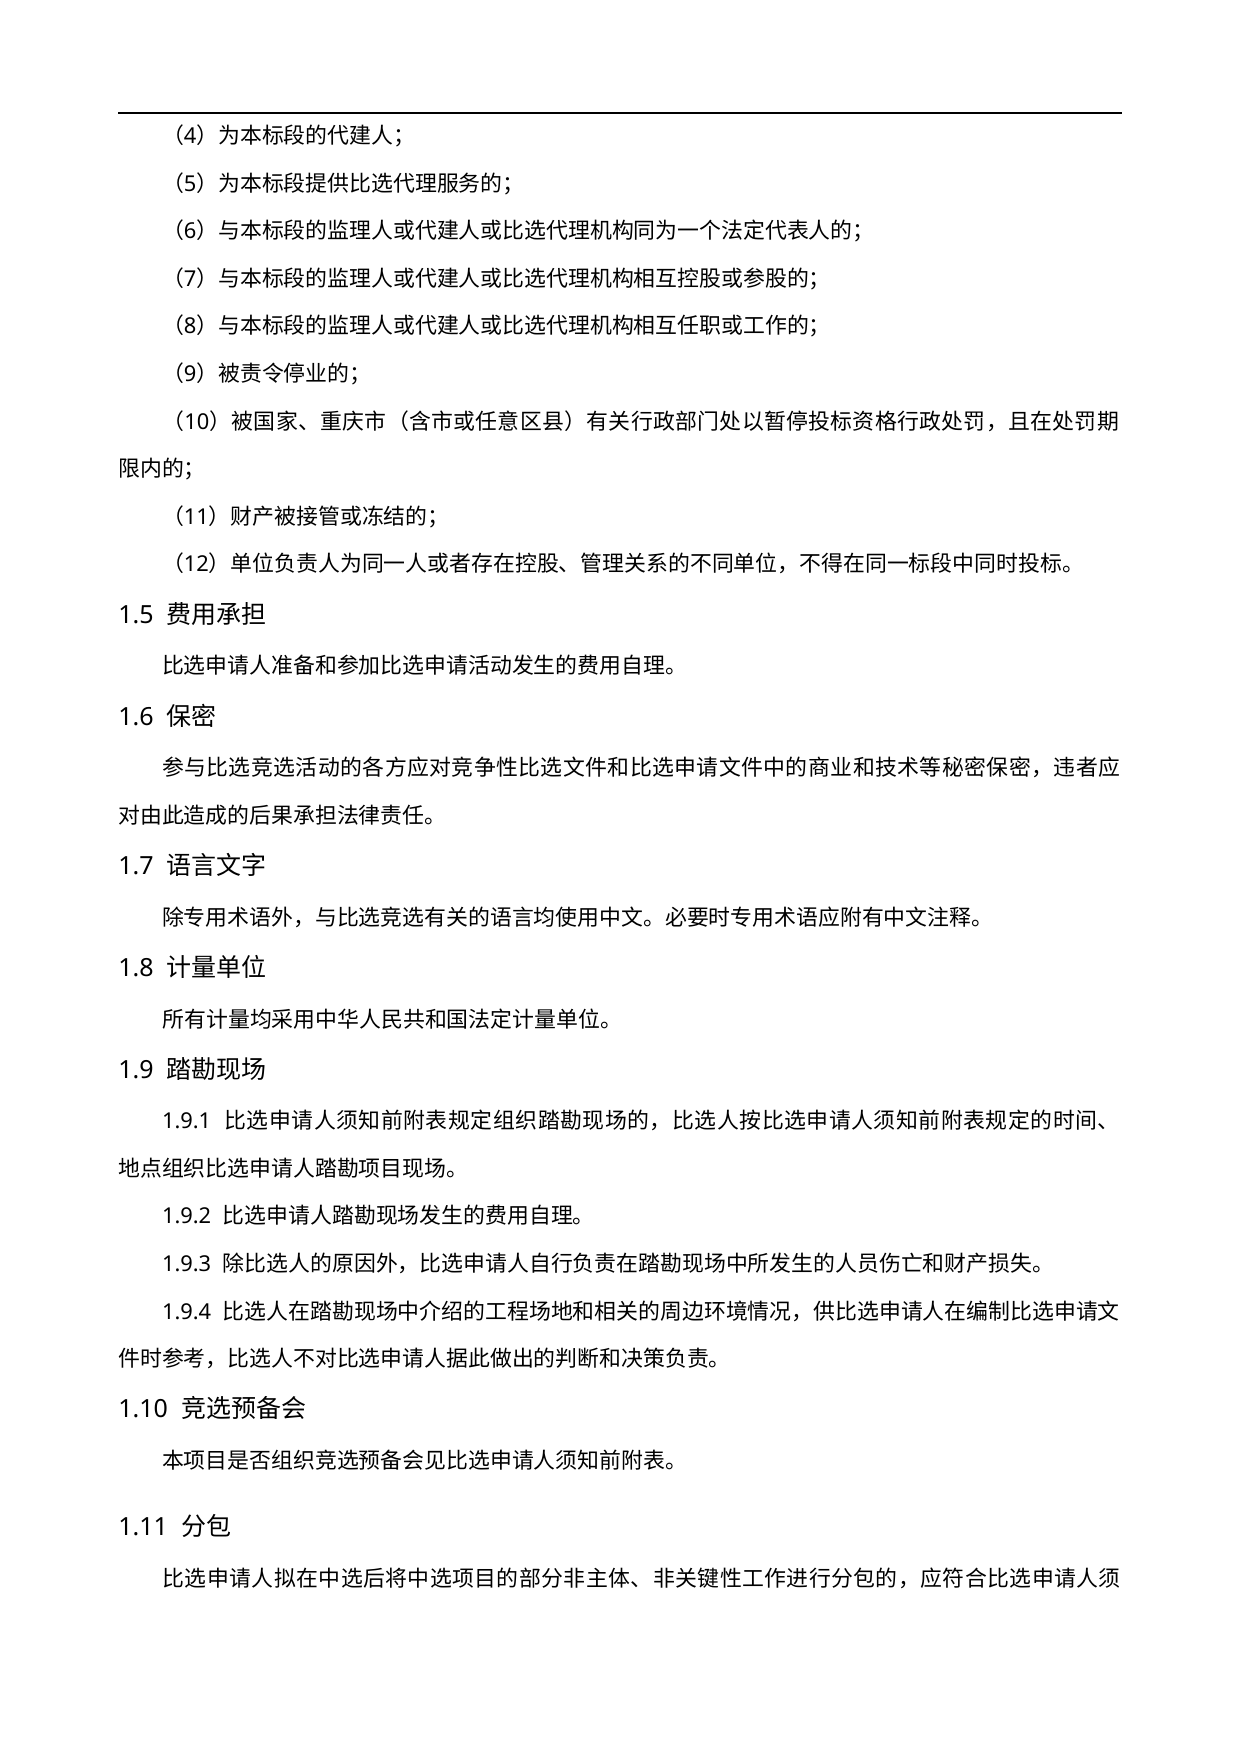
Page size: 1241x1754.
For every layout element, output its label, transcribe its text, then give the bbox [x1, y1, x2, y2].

text （9）被责令停业的； [118, 356, 1122, 388]
text 1.9.4 比选人在踏勘现场中介绍的工程场地和相关的周边环境情况，供比选申请人在编制比选申请文件时参考，比选人不对比选申请人据此做出的判断和决策负责。 [118, 1294, 1122, 1373]
text 1.9.2 比选申请人踏勘现场发生的费用自理。 [118, 1198, 1122, 1230]
text （8）与本标段的监理人或代建人或比选代理机构相互任职或工作的； [118, 308, 1122, 340]
subtitle 1.10 竞选预备会 [118, 1389, 1122, 1425]
text 除专用术语外，与比选竞选有关的语言均使用中文。必要时专用术语应附有中文注释。 [118, 900, 1122, 931]
text （12）单位负责人为同一人或者存在控股、管理关系的不同单位，不得在同一标段中同时投标。 [118, 546, 1122, 578]
subtitle 1.6 保密 [118, 696, 1122, 732]
subtitle 1.8 计量单位 [118, 947, 1122, 983]
subtitle 1.9 踏勘现场 [118, 1049, 1122, 1085]
text （10）被国家、重庆市（含市或任意区县）有关行政部门处以暂停投标资格行政处罚，且在处罚期限内的； [118, 404, 1122, 483]
text 比选申请人准备和参加比选申请活动发生的费用自理。 [118, 648, 1122, 680]
text 参与比选竞选活动的各方应对竞争性比选文件和比选申请文件中的商业和技术等秘密保密，违者应对由此造成的后果承担法律责任。 [118, 750, 1122, 829]
subtitle 1.7 语言文字 [118, 845, 1122, 882]
text 1.9.1 比选申请人须知前附表规定组织踏勘现场的，比选人按比选申请人须知前附表规定的时间、 地点组织比选申请人踏勘项目现场。 [118, 1103, 1122, 1183]
text 所有计量均采用中华人民共和国法定计量单位。 [118, 1002, 1122, 1033]
text 本项目是否组织竞选预备会见比选申请人须知前附表。 [118, 1443, 1122, 1475]
text （7）与本标段的监理人或代建人或比选代理机构相互控股或参股的； [118, 261, 1122, 293]
text （6）与本标段的监理人或代建人或比选代理机构同为一个法定代表人的； [118, 213, 1122, 245]
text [118, 1561, 1122, 1593]
text （11）财产被接管或冻结的； [118, 499, 1122, 531]
text （5）为本标段提供比选代理服务的； [118, 166, 1122, 197]
subtitle 1.5 费用承担 [118, 594, 1122, 630]
subtitle 1.11 分包 [118, 1507, 1122, 1543]
text 1.9.3 除比选人的原因外，比选申请人自行负责在踏勘现场中所发生的人员伤亡和财产损失。 [118, 1246, 1122, 1278]
text （4）为本标段的代建人； [118, 118, 1122, 150]
